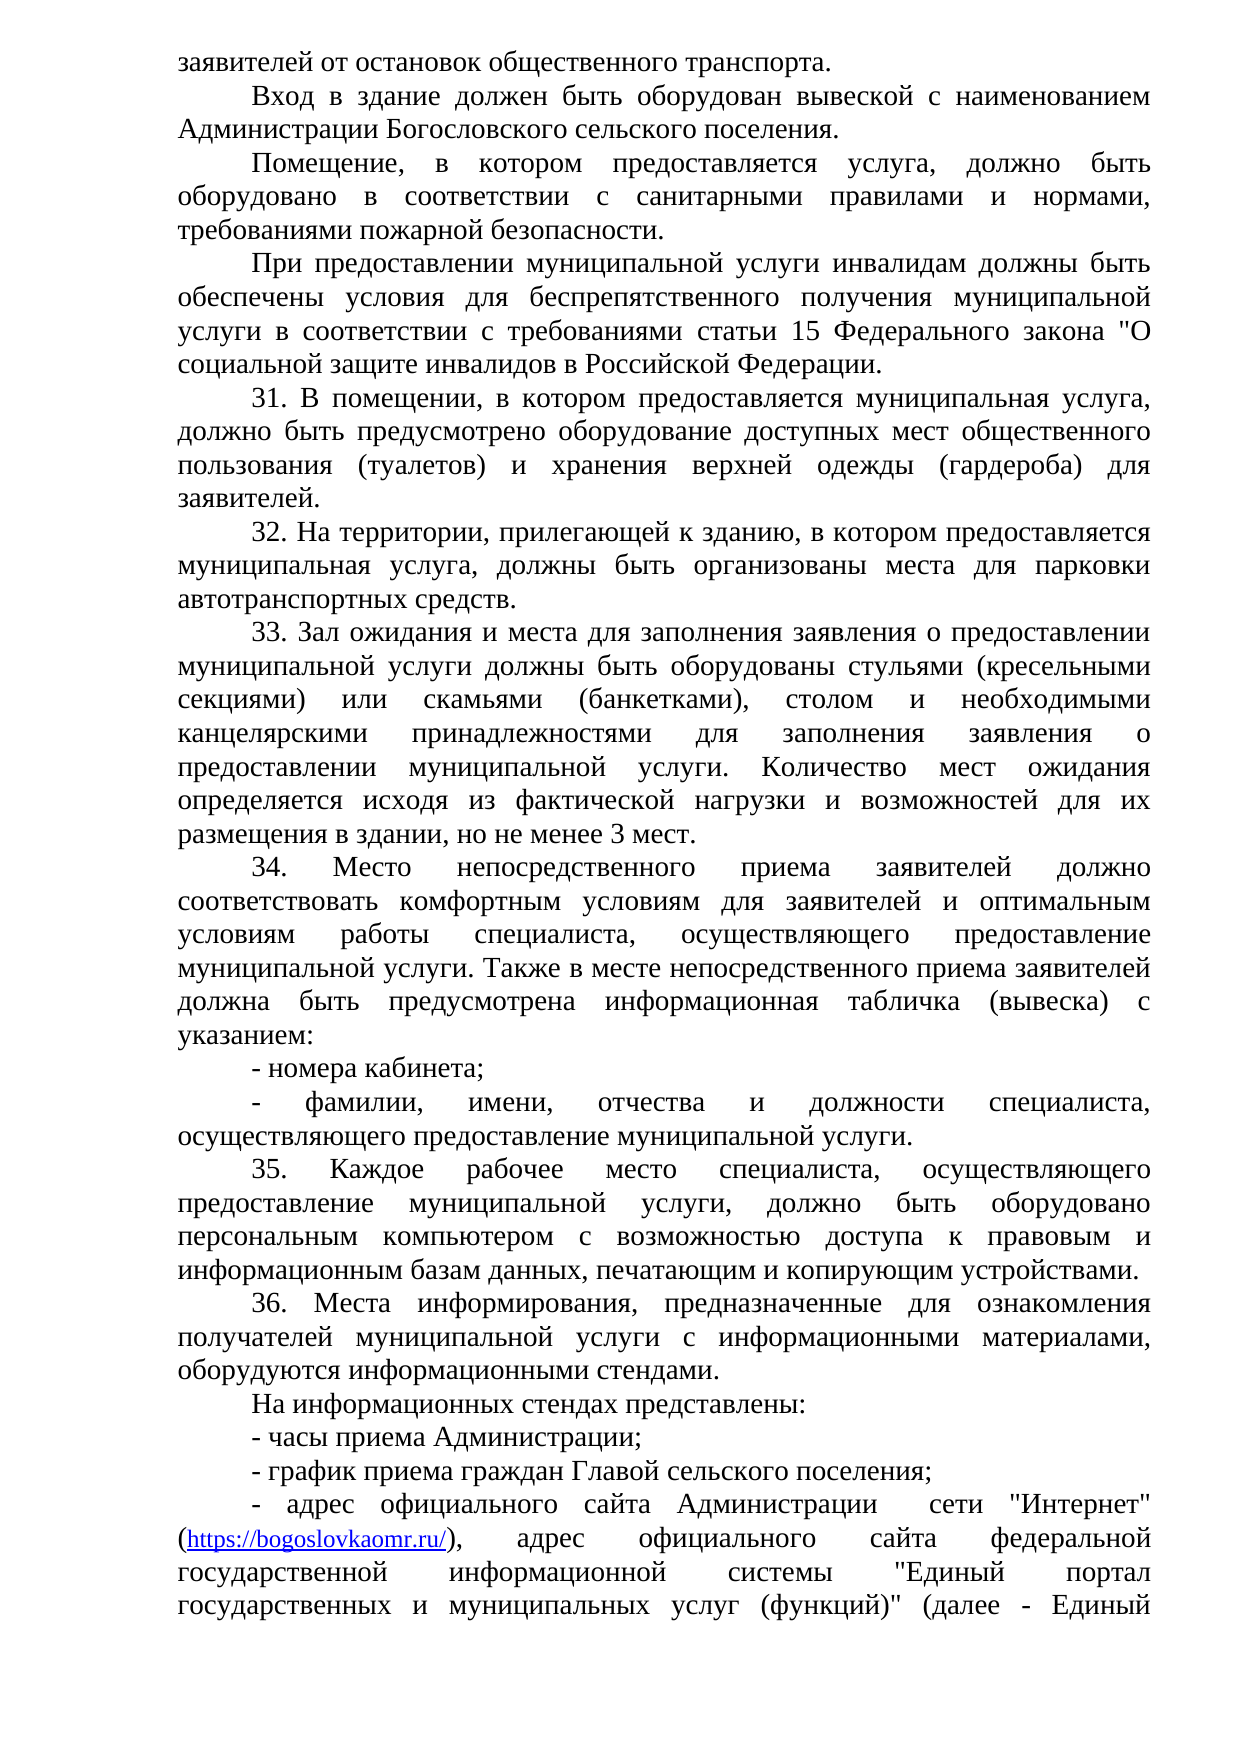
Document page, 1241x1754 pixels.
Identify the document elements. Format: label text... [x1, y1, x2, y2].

text - номера кабинета; [177, 1051, 1152, 1084]
text - часы приема Администрации; [177, 1419, 1152, 1453]
text Вход в здание должен быть оборудован вывеской с наименованием Администрации Богословского сельского поселения. [177, 78, 1152, 145]
text 31. В помещении, в котором предоставляется муниципальная услуга, должно быть предусмотрено оборудование доступных мест общественного пользования (туалетов) и хранения верхней одежды (гардероба) для заявителей. [177, 380, 1152, 514]
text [177, 1487, 1152, 1621]
text На информационных стендах представлены: [177, 1386, 1152, 1419]
text 32. На территории, прилегающей к зданию, в котором предоставляется муниципальная услуга, должны быть организованы места для парковки автотранспортных средств. [177, 514, 1152, 614]
text 34. Место непосредственного приема заявителей должно соответствовать комфортным условиям для заявителей и оптимальным условиям работы специалиста, осуществляющего предоставление муниципальной услуги. Также в месте непосредственного приема заявителей должна быть предусмотрена информационная табличка (вывеска) с указанием: [177, 849, 1152, 1051]
text - график приема граждан Главой сельского поселения; [177, 1453, 1152, 1487]
text При предоставлении муниципальной услуги инвалидам должны быть обеспечены условия для беспрепятственного получения муниципальной услуги в соответствии с требованиями статьи 15 Федерального закона "О социальной защите инвалидов в Российской Федерации. [177, 246, 1152, 380]
text 36. Места информирования, предназначенные для ознакомления получателей муниципальной услуги с информационными материалами, оборудуются информационными стендами. [177, 1285, 1152, 1386]
text - фамилии, имени, отчества и должности специалиста, осуществляющего предоставление муниципальной услуги. [177, 1084, 1152, 1151]
text 35. Каждое рабочее место специалиста, осуществляющего предоставление муниципальной услуги, должно быть оборудовано персональным компьютером с возможностью доступа к правовым и информационным базам данных, печатающим и копирующим устройствами. [177, 1151, 1152, 1285]
text 33. Зал ожидания и места для заполнения заявления о предоставлении муниципальной услуги должны быть оборудованы стульями (кресельными секциями) или скамьями (банкетками), столом и необходимыми канцелярскими принадлежностями для заполнения заявления о предоставлении муниципальной услуги. Количество мест ожидания определяется исходя из фактической нагрузки и возможностей для их размещения в здании, но не менее 3 мест. [177, 614, 1152, 849]
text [177, 44, 1152, 78]
text Помещение, в котором предоставляется услуга, должно быть оборудовано в соответствии с санитарными правилами и нормами, требованиями пожарной безопасности. [177, 145, 1152, 246]
